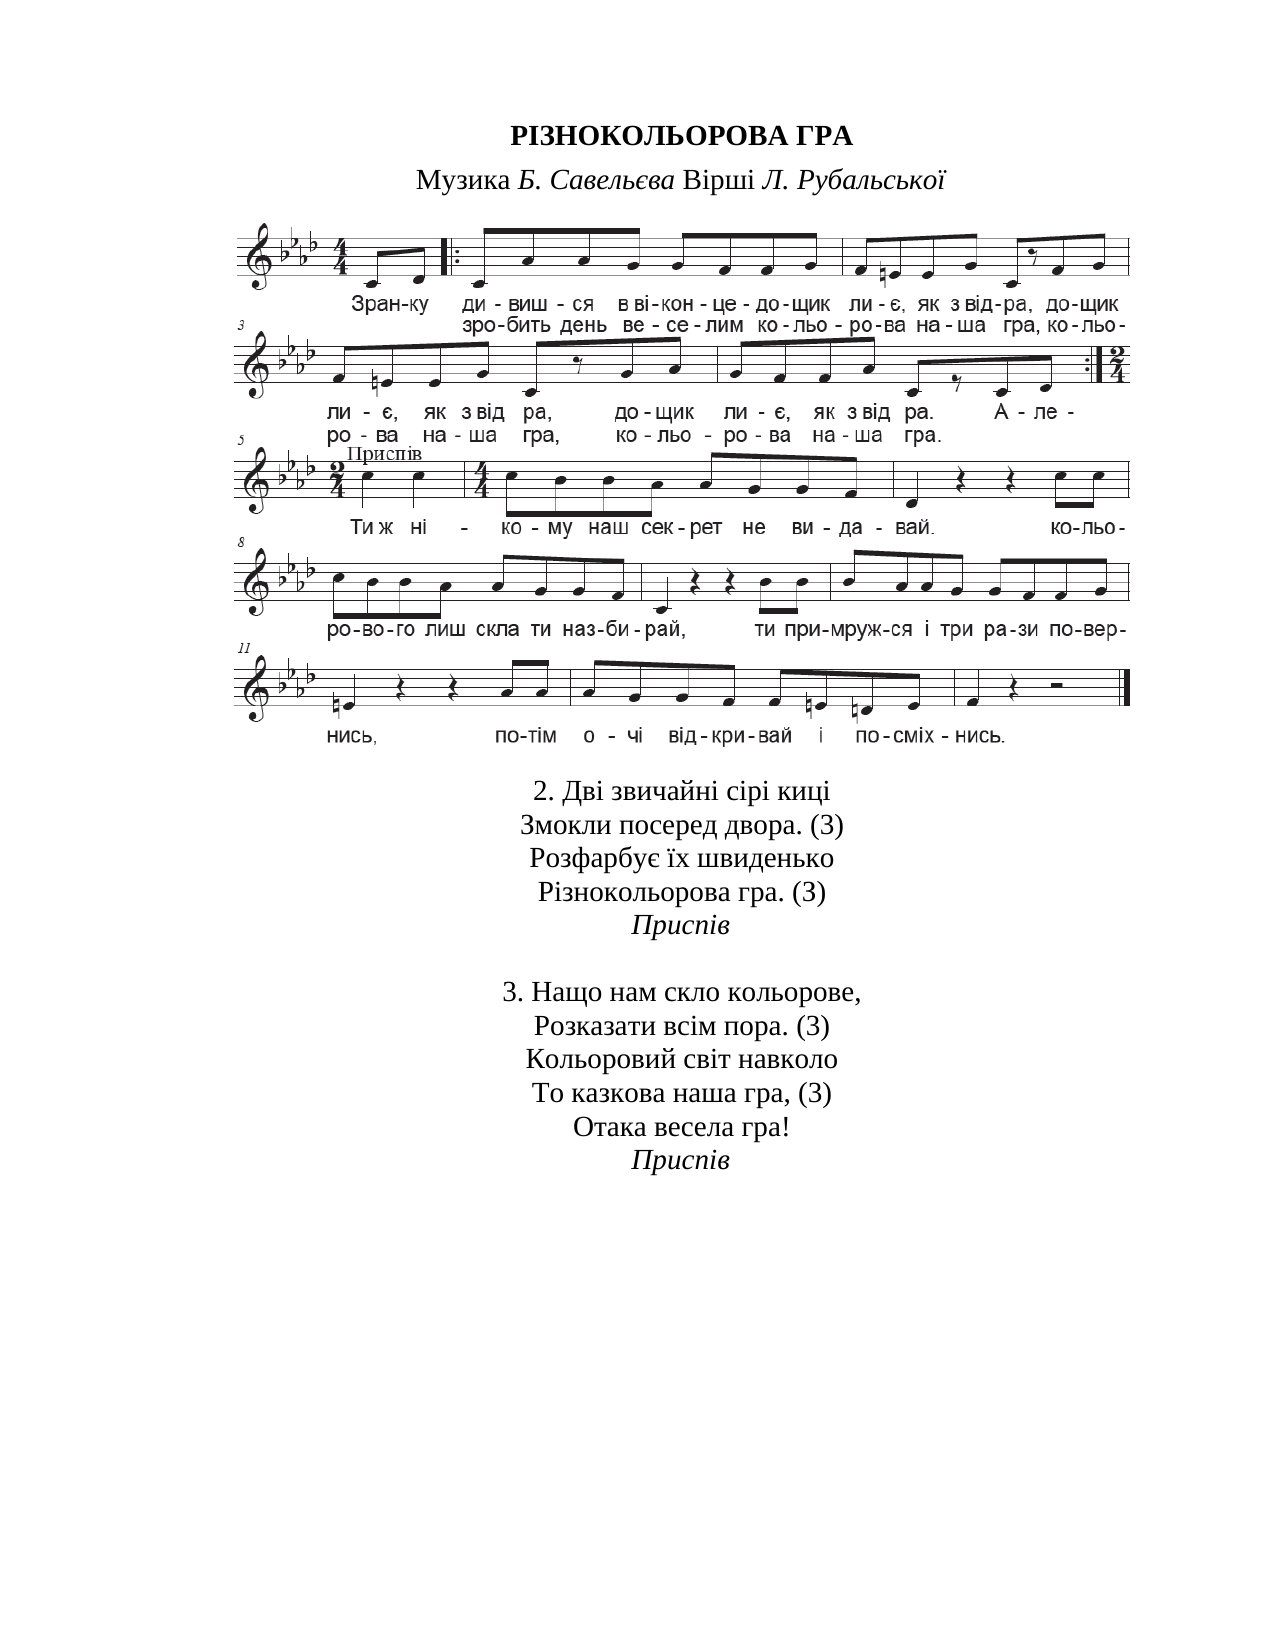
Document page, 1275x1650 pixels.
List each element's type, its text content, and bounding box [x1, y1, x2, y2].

text 2. Дві звичайні сірі киці [177, 773, 1186, 807]
text Приспів [177, 1142, 1186, 1176]
text Розказати всім пора. (3) [177, 1008, 1186, 1042]
text Приспів [177, 907, 1186, 941]
text То казкова наша гра, (3) [177, 1075, 1186, 1109]
text 3. Нащо нам скло кольорове, [177, 974, 1186, 1008]
picture [219, 215, 1145, 755]
text Кольоровий світ навколо [177, 1042, 1186, 1075]
text РІЗНОКОЛЬОРОВА ГРА [177, 118, 1186, 152]
text Отака весела гра! [177, 1109, 1186, 1142]
text Музика Б. Савельєва Вірші Л. Рубальської [177, 162, 1186, 196]
text Різнокольорова гра. (З) [177, 874, 1186, 907]
text Розфарбує їх швиденько [177, 840, 1186, 874]
text Змокли посеред двора. (3) [177, 807, 1186, 840]
